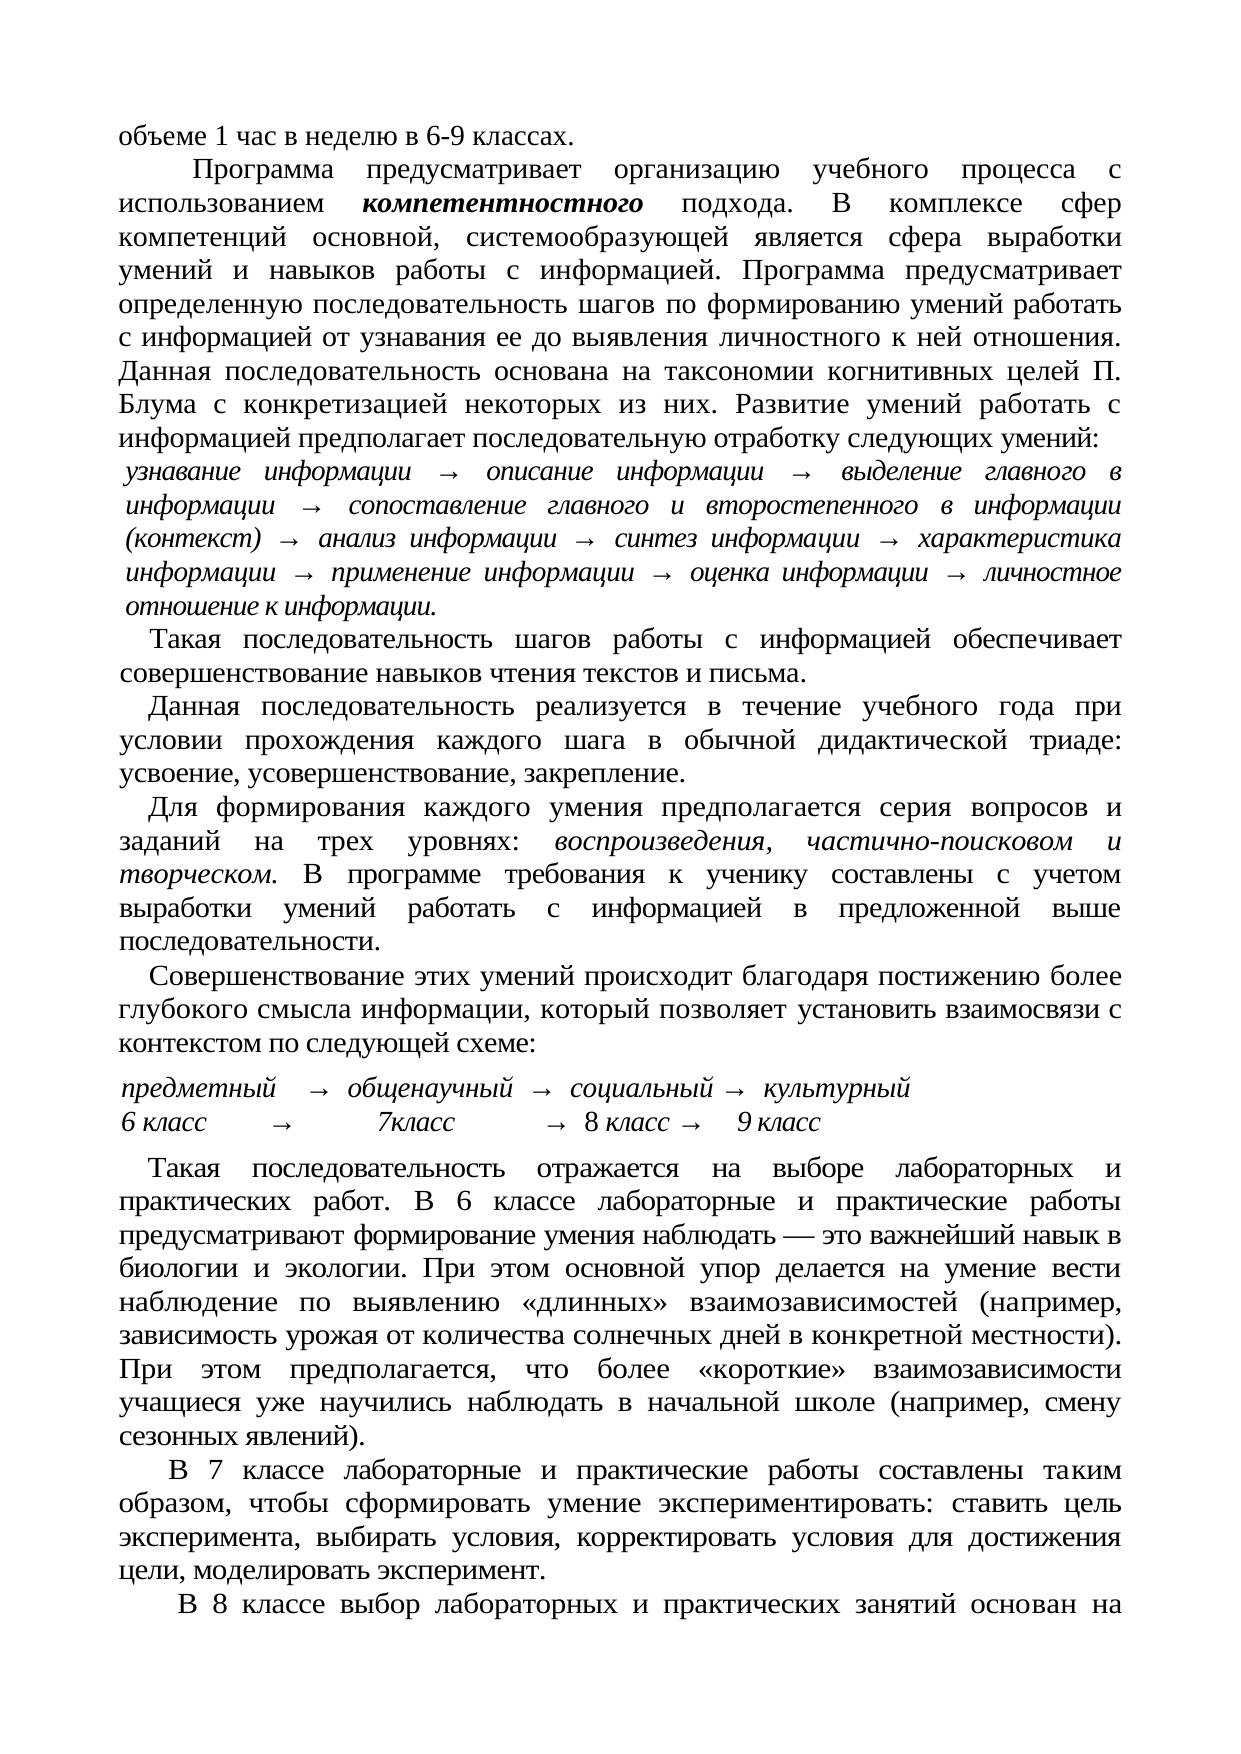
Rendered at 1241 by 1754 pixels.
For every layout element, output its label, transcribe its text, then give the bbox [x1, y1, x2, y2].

text Такая последовательность шагов работы с информацией обеспечивает совершенствование навыков чтения текстов и письма. [119, 621, 1122, 688]
text Совершенствование этих умений происходит благодаря постижению более глубокого смысла информации, который позволяет установить взаимосвязи с контекстом по следующей схеме: [118, 958, 1122, 1058]
text В 7 классе лабораторные и практические работы составлены таким образом, чтобы сформировать умение экспериментировать: ставить цель эксперимента, выбирать условия, корректировать условия для достижения цели, моделировать эксперимент. [118, 1452, 1122, 1586]
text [119, 1586, 1122, 1619]
text Для формирования каждого умения предполагается серия вопросов и заданий на трех уровнях: воспроизведения, частично-поисковом и творческом. В программе требования к ученику составлены с учетом выработки умений работать с информацией в предложенной выше последовательности. [119, 789, 1122, 957]
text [118, 118, 1122, 152]
text узнавание информации → описание информации → выделение главного в информации → сопоставление главного и второстепенного в информации (контекст) → анализ информации → синтез информации → характеристика информации → применение информации → оценка информации → личностное отношение к информации. [125, 453, 1122, 621]
text Данная последовательность реализуется в течение учебного года при условии прохождения каждого шага в обычной дидактической триаде: усвоение, усовершенствование, закрепление. [119, 688, 1122, 789]
text Программа предусматривает организацию учебного процесса с использованием компетентностного подхода. В комплексе сфер компетенций основной, системообразующей является сфера выработки умений и навыков работы с информацией. Программа предусматривает определенную последовательность шагов по формированию умений работать с информацией от узнавания ее до выявления личностного к ней отношения. Данная последовательность основана на таксономии когнитивных целей П. Блума с конкретизацией некоторых из них. Развитие умений работать с информацией предполагает последовательную отработку следующих умений: [118, 152, 1122, 453]
text Такая последовательность отражается на выборе лабораторных и практических работ. В 6 классе лабораторные и практические работы предусматривают формирование умения наблюдать — это важнейший навык в биологии и экологии. При этом основной упор делается на умение вести наблюдение по выявлению «длинных» взаимозависимостей (например, зависимость урожая от количества солнечных дней в конкретной местности). При этом предполагается, что более «короткие» взаимозависимости учащиеся уже научились наблюдать в начальной школе (например, смену сезонных явлений). [119, 1150, 1122, 1452]
text предметный → общенаучный → социальный → культурный 6 класс → 7класс → 8 класс → 9 класс [121, 1070, 1122, 1137]
